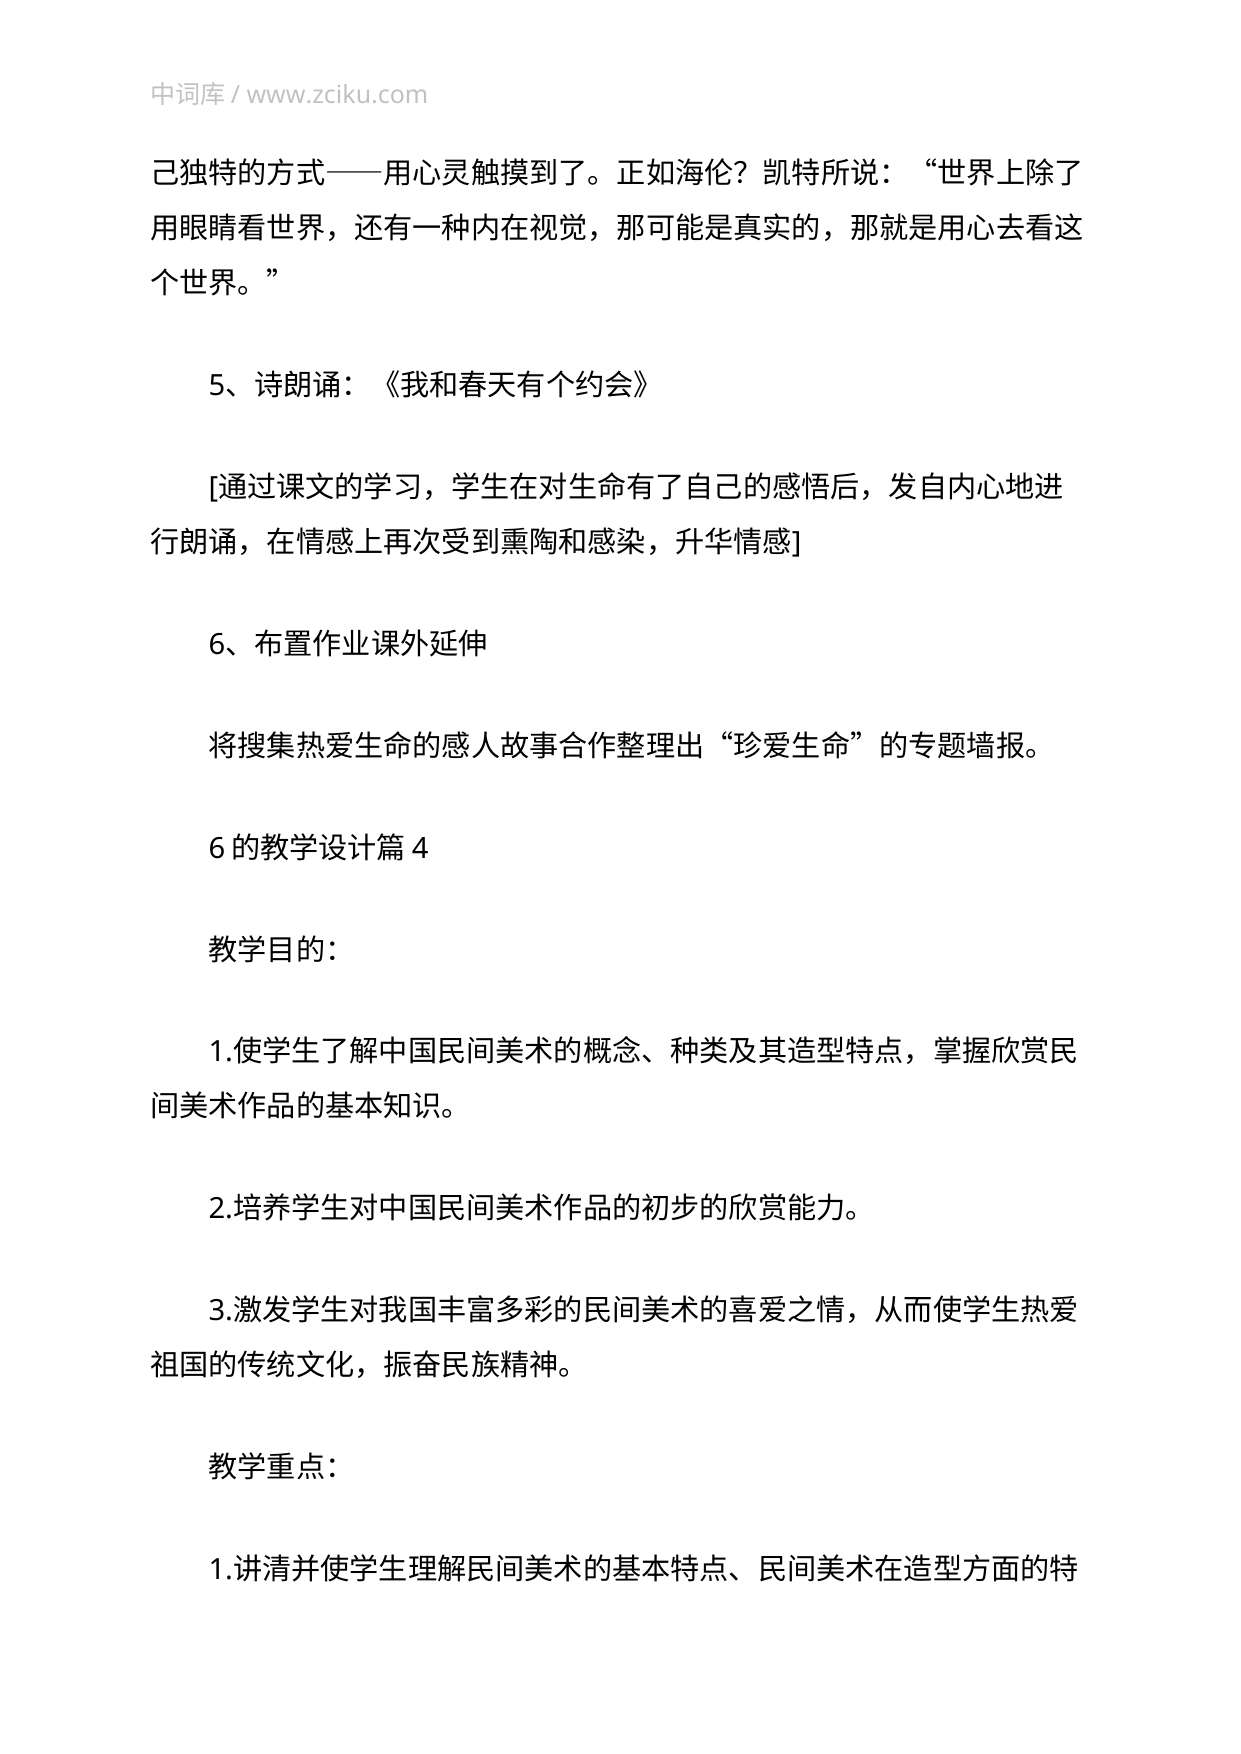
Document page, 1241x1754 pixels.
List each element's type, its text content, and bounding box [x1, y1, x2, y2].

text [150, 1545, 1090, 1588]
text 教学重点： [150, 1443, 1090, 1486]
text 5、诗朗诵：《我和春天有个约会》 [150, 362, 1090, 404]
text 6的教学设计篇4 [150, 824, 1090, 867]
text [通过课文的学习，学生在对生命有了自己的感悟后，发自内心地进行朗诵，在情感上再次受到熏陶和感染，升华情感] [150, 463, 1090, 561]
text 2.培养学生对中国民间美术作品的初步的欣赏能力。 [150, 1185, 1090, 1227]
text 3.激发学生对我国丰富多彩的民间美术的喜爱之情，从而使学生热爱祖国的传统文化，振奋民族精神。 [150, 1287, 1090, 1384]
text 教学目的： [150, 926, 1090, 968]
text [150, 150, 1090, 302]
text 6、布置作业课外延伸 [150, 621, 1090, 663]
text 1.使学生了解中国民间美术的概念、种类及其造型特点，掌握欣赏民间美术作品的基本知识。 [150, 1028, 1090, 1125]
text 将搜集热爱生命的感人故事合作整理出“珍爱生命”的专题墙报。 [150, 722, 1090, 765]
